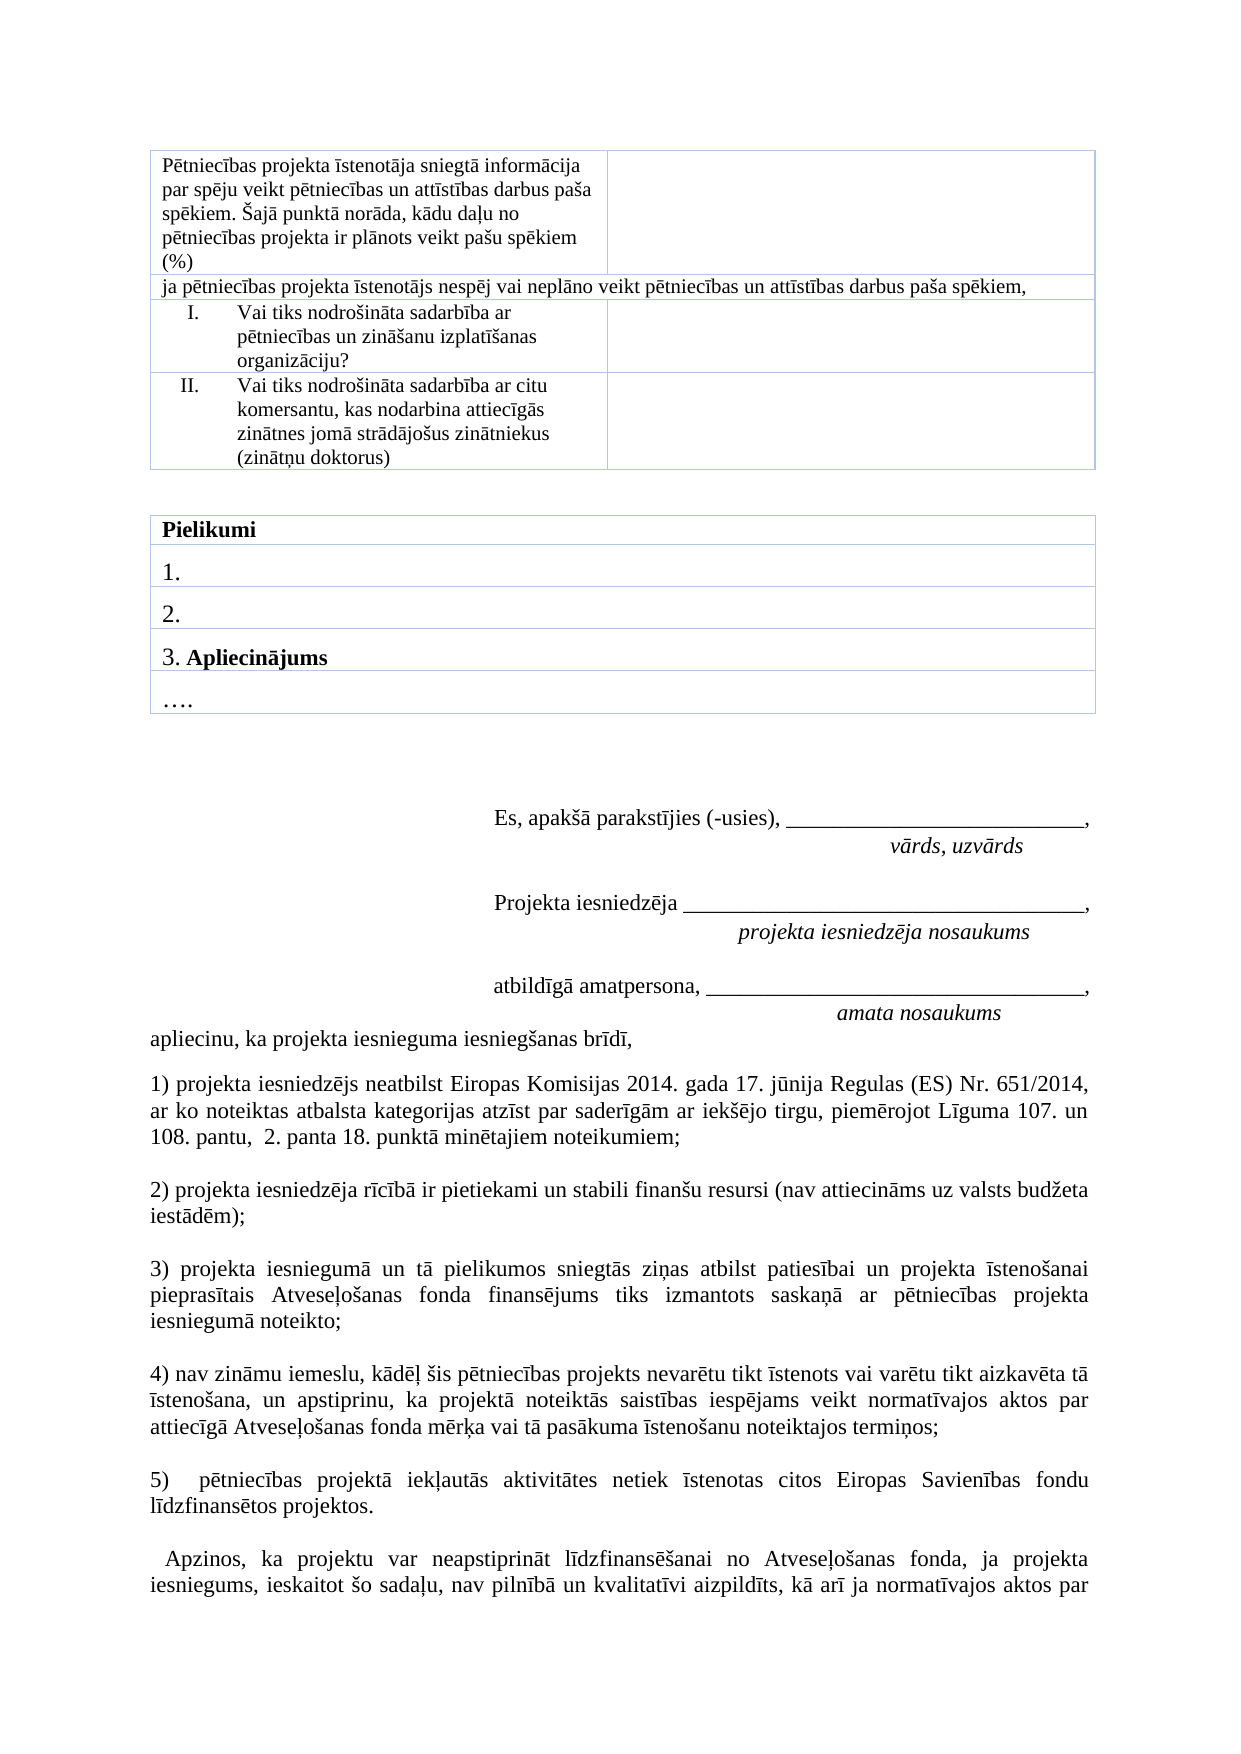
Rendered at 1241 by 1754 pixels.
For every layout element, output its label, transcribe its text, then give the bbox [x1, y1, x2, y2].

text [150, 1545, 1090, 1597]
table_cell 2. [151, 587, 1095, 628]
text Projekta iesniedzēja ___________________________________, [150, 889, 1090, 916]
text 2) projekta iesniedzēja rīcībā ir pietiekami un stabili finanšu resursi (nav attiecināms uz valsts budžeta iestādēm); [150, 1176, 1090, 1228]
table_cell [608, 300, 1094, 372]
table_cell Vai tiks nodrošināta sadarbība ar pētniecības un zināšanu izplatīšanas organizāciju? [151, 300, 607, 372]
table_cell 3. Apliecinājums [151, 629, 1095, 670]
table_cell ja pētniecības projekta īstenotājs nespēj vai neplāno veikt pētniecības un attīstības darbus paša spēkiem, [151, 275, 1094, 298]
text atbildīgā amatpersona, _________________________________, [150, 972, 1090, 999]
text 4) nav zināmu iemeslu, kādēļ šis pētniecības projekts nevarētu tikt īstenots vai varētu tikt aizkavēta tā īstenošana, un apstiprinu, ka projektā noteiktās saistības iespējams veikt normatīvajos aktos par attiecīgā Atveseļošanas fonda mērķa vai tā pasākuma īstenošanu noteiktajos termiņos; [150, 1360, 1090, 1439]
text vārds, uzvārds [750, 832, 1090, 859]
text 3) projekta iesniegumā un tā pielikumos sniegtās ziņas atbilst patiesībai un projekta īstenošanai pieprasītais Atveseļošanas fonda finansējums tiks izmantots saskaņā ar pētniecības projekta iesniegumā noteikto; [150, 1255, 1090, 1334]
text projekta iesniedzēja nosaukums [600, 918, 1090, 944]
text amata nosaukums [675, 999, 1090, 1025]
text apliecinu, ka projekta iesnieguma iesniegšanas brīdī, [150, 1025, 1090, 1052]
table_cell [608, 373, 1094, 469]
table_cell [608, 151, 1094, 273]
text 5) pētniecības projektā iekļautās aktivitātes netiek īstenotas citos Eiropas Savienības fondu līdzfinansētos projektos. [150, 1466, 1090, 1518]
text Es, apakšā parakstījies (-usies), __________________________, [150, 804, 1090, 830]
table_cell …. [151, 671, 1095, 713]
table_cell Pētniecības projekta īstenotāja sniegtā informācija par spēju veikt pētniecības un attīstības darbus paša spēkiem. Šajā punktā norāda, kādu daļu no pētniecības projekta ir plānots veikt pašu spēkiem (%) [151, 151, 607, 273]
text 1) projekta iesniedzējs neatbilst Eiropas Komisijas 2014. gada 17. jūnija Regulas (ES) Nr. 651/2014, ar ko noteiktas atbalsta kategorijas atzīst par saderīgām ar iekšējo tirgu, piemērojot Līguma 107. un 108. pantu, 2. panta 18. punktā minētajiem noteikumiem; [150, 1070, 1090, 1149]
table_cell Vai tiks nodrošināta sadarbība ar citu komersantu, kas nodarbina attiecīgās zinātnes jomā strādājošus zinātniekus (zinātņu doktorus) [151, 373, 607, 469]
table_header Pielikumi [151, 516, 1095, 543]
table_cell 1. [151, 545, 1095, 586]
